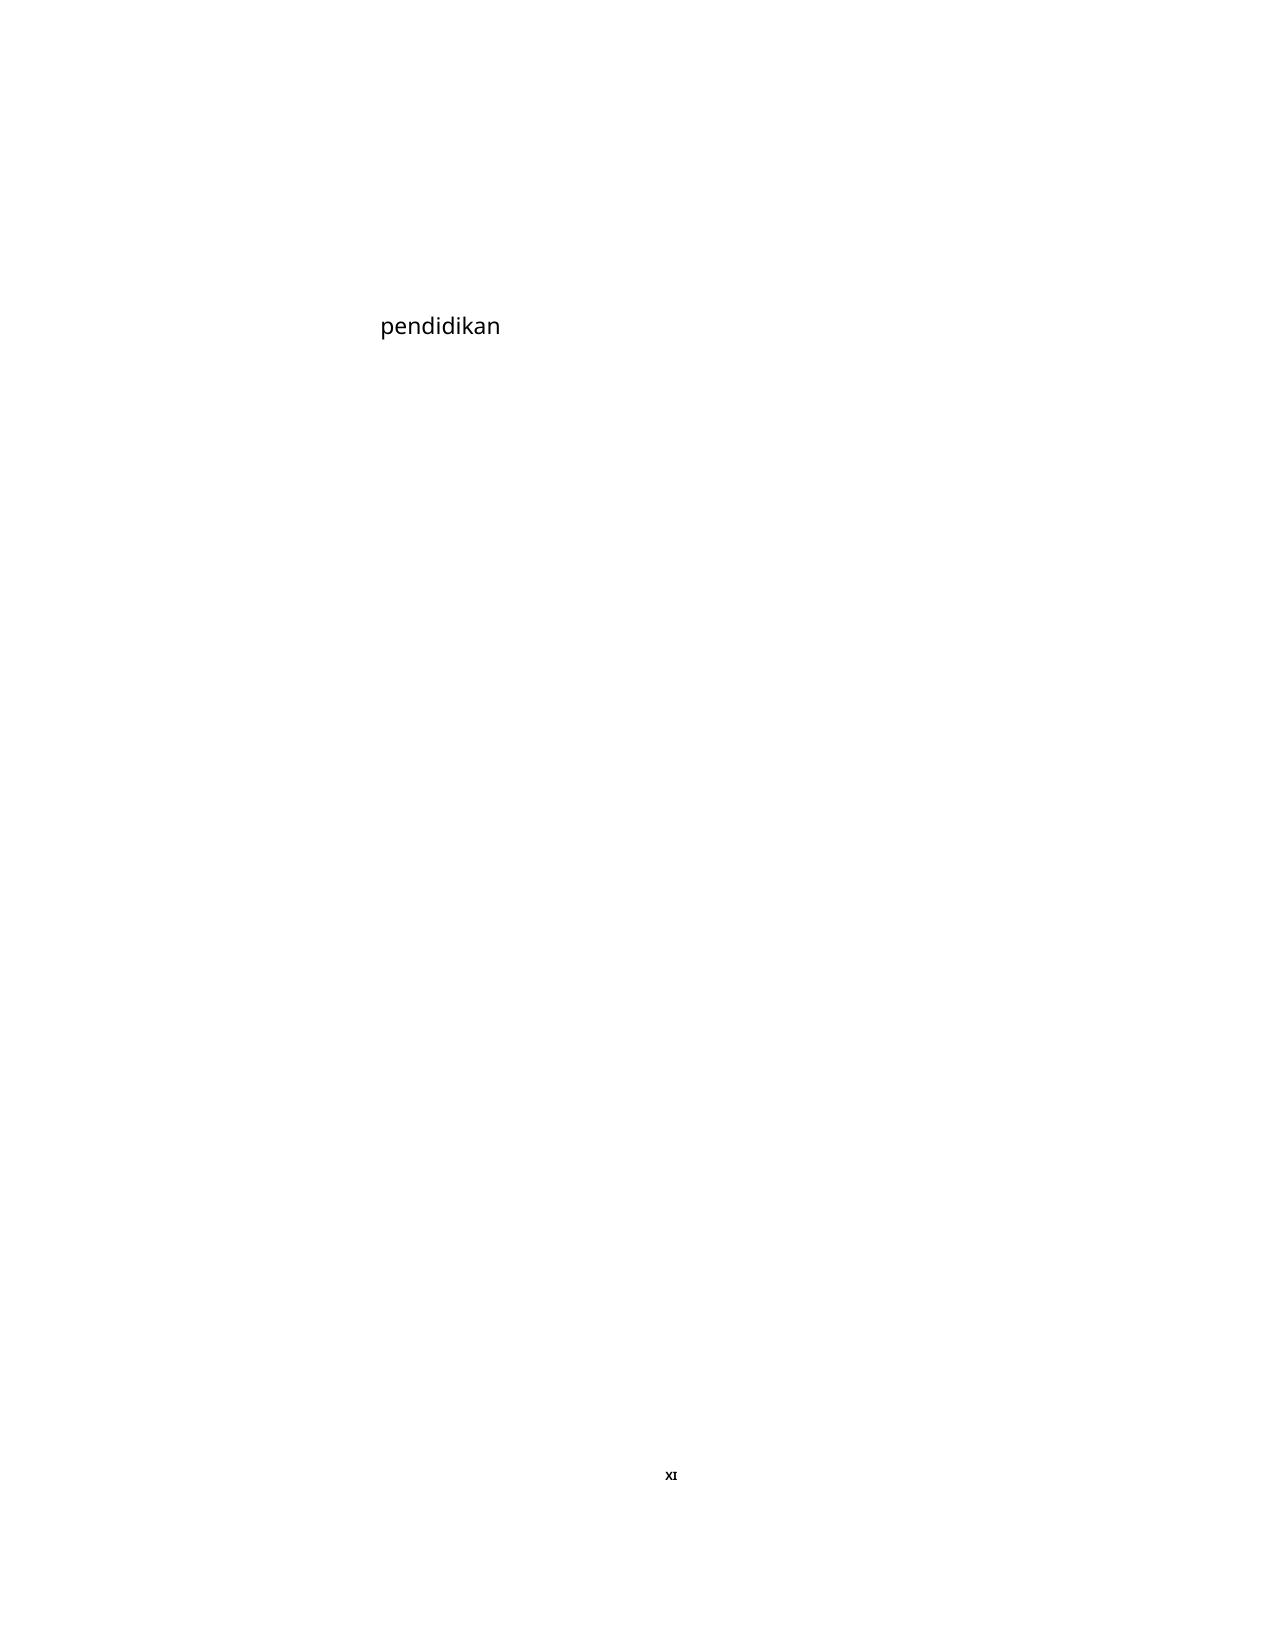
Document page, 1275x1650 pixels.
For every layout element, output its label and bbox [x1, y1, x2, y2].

list [341, 286, 1074, 347]
